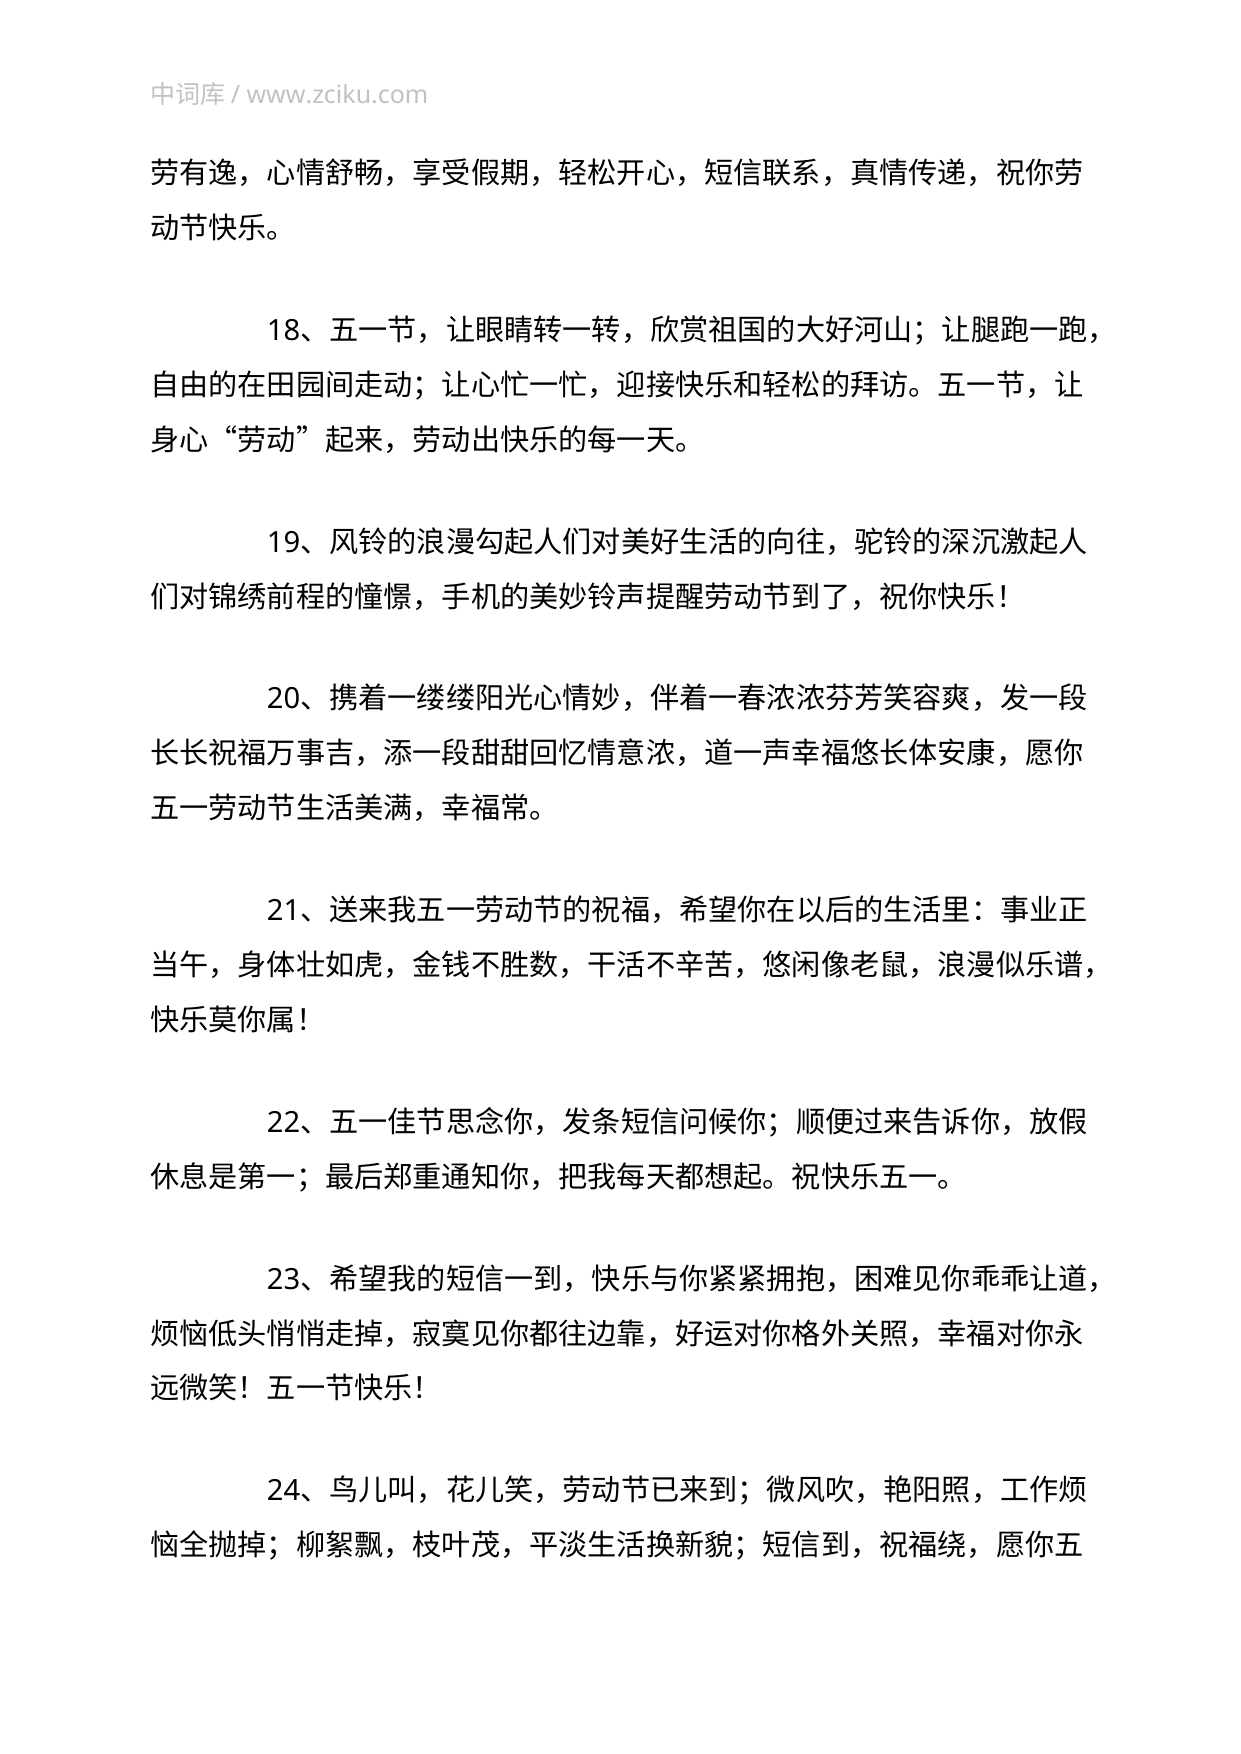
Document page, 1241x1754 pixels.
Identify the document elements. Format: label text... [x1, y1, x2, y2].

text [150, 1467, 1090, 1564]
text 22、五一佳节思念你，发条短信问候你；顺便过来告诉你，放假休息是第一；最后郑重通知你，把我每天都想起。祝快乐五一。 [150, 1098, 1090, 1196]
text 18、五一节，让眼睛转一转，欣赏祖国的大好河山；让腿跑一跑，自由的在田园间走动；让心忙一忙，迎接快乐和轻松的拜访。五一节，让身心“劳动”起来，劳动出快乐的每一天。 [150, 307, 1090, 459]
text 21、送来我五一劳动节的祝福，希望你在以后的生活里：事业正当午，身体壮如虎，金钱不胜数，干活不辛苦，悠闲像老鼠，浪漫似乐谱，快乐莫你属！ [150, 887, 1090, 1039]
text 20、携着一缕缕阳光心情妙，伴着一春浓浓芬芳笑容爽，发一段长长祝福万事吉，添一段甜甜回忆情意浓，道一声幸福悠长体安康，愿你五一劳动节生活美满，幸福常。 [150, 675, 1090, 827]
text 19、风铃的浪漫勾起人们对美好生活的向往，驼铃的深沉激起人们对锦绣前程的憧憬，手机的美妙铃声提醒劳动节到了，祝你快乐！ [150, 518, 1090, 616]
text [150, 150, 1090, 247]
text 23、希望我的短信一到，快乐与你紧紧拥抱，困难见你乖乖让道，烦恼低头悄悄走掉，寂寞见你都往边靠，好运对你格外关照，幸福对你永远微笑！五一节快乐！ [150, 1255, 1090, 1407]
